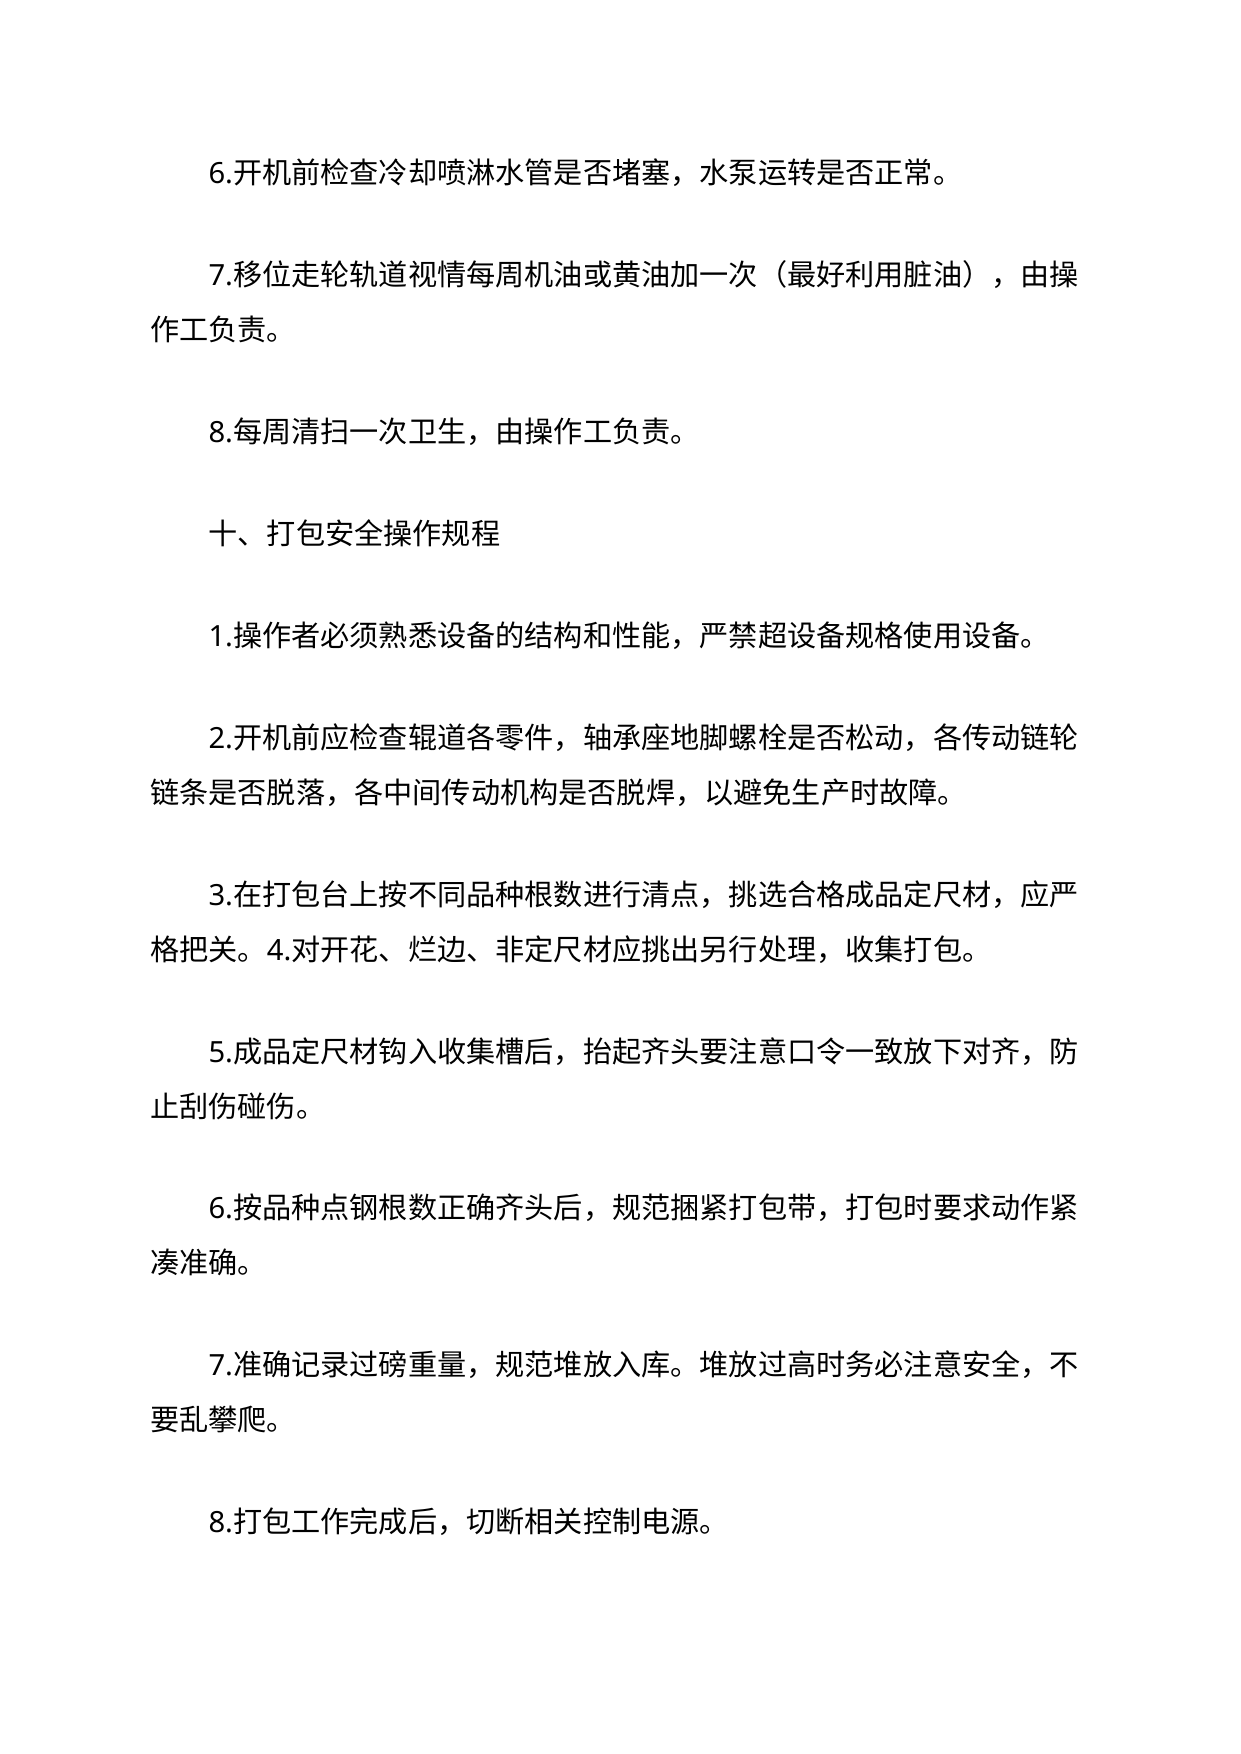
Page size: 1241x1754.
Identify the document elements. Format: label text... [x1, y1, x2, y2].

text 6.按品种点钢根数正确齐头后，规范捆紧打包带，打包时要求动作紧凑准确。 [150, 1185, 1090, 1282]
text 十、打包安全操作规程 [150, 511, 1090, 553]
text 3.在打包台上按不同品种根数进行清点，挑选合格成品定尺材，应严格把关。4.对开花、烂边、非定尺材应挑出另行处理，收集打包。 [150, 871, 1090, 969]
text 1.操作者必须熟悉设备的结构和性能，严禁超设备规格使用设备。 [150, 612, 1090, 655]
text 5.成品定尺材钩入收集槽后，抬起齐头要注意口令一致放下对齐，防止刮伤碰伤。 [150, 1028, 1090, 1126]
text 7.准确记录过磅重量，规范堆放入库。堆放过高时务必注意安全，不要乱攀爬。 [150, 1342, 1090, 1439]
text 8.每周清扫一次卫生，由操作工负责。 [150, 409, 1090, 451]
text 8.打包工作完成后，切断相关控制电源。 [150, 1498, 1090, 1541]
text 6.开机前检查冷却喷淋水管是否堵塞，水泵运转是否正常。 [150, 150, 1090, 192]
text 2.开机前应检查辊道各零件，轴承座地脚螺栓是否松动，各传动链轮链条是否脱落，各中间传动机构是否脱焊，以避免生产时故障。 [150, 714, 1090, 812]
text 7.移位走轮轨道视情每周机油或黄油加一次（最好利用脏油），由操作工负责。 [150, 252, 1090, 349]
